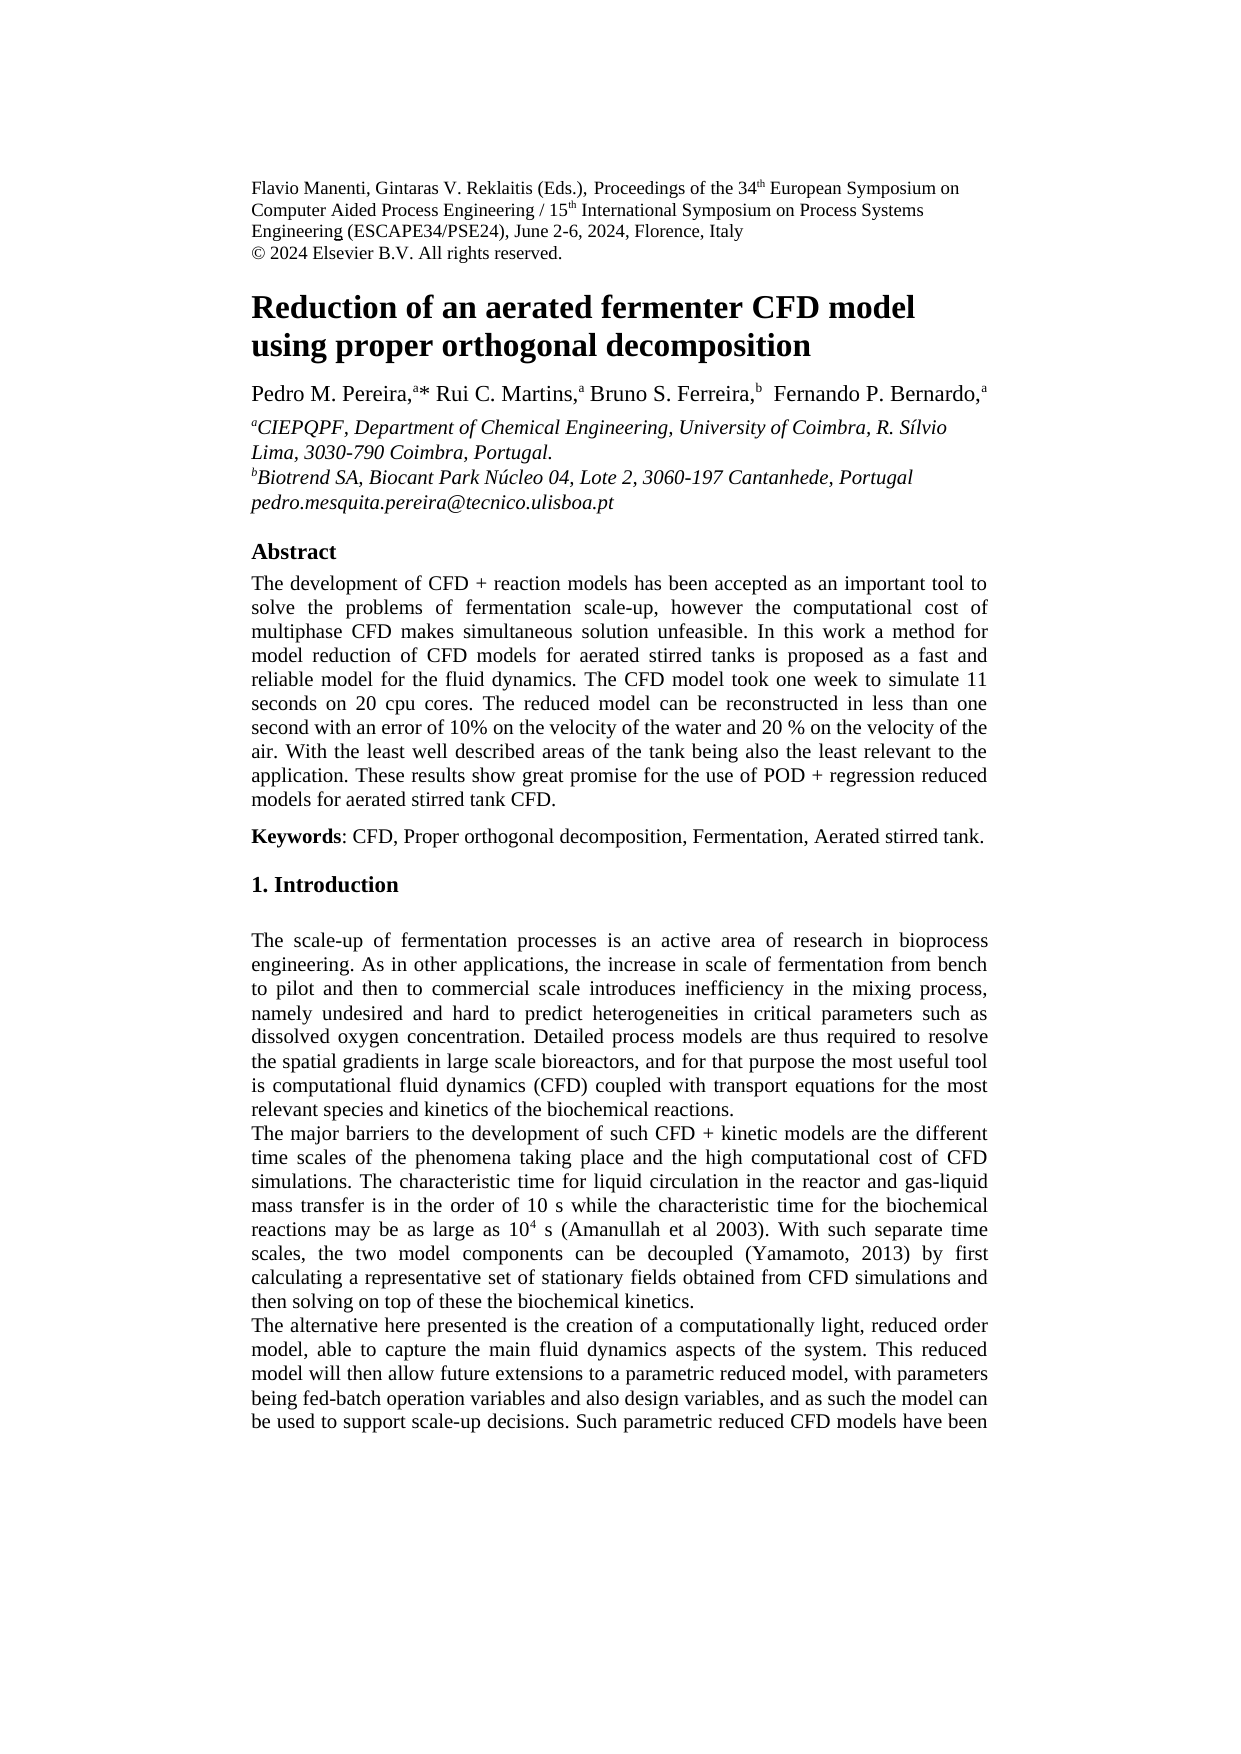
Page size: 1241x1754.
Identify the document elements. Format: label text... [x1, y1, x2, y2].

text Keywords: CFD, Proper orthogonal decomposition, Fermentation, Aerated stirred tank. [251, 824, 989, 848]
text aCIEPQPF, Department of Chemical Engineering, University of Coimbra, R. Sílvio Lima, 3030-790 Coimbra, Portugal. [251, 414, 989, 464]
text The scale-up of fermentation processes is an active area of research in bioprocess engineering. As in other applications, the increase in scale of fermentation from bench to pilot and then to commercial scale introduces inefficiency in the mixing process, namely undesired and hard to predict heterogeneities in critical parameters such as dissolved oxygen concentration. Detailed process models are thus required to resolve the spatial gradients in large scale bioreactors, and for that purpose the most useful tool is computational fluid dynamics (CFD) coupled with transport equations for the most relevant species and kinetics of the biochemical reactions. [251, 928, 989, 1121]
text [251, 1313, 989, 1433]
text Abstract [251, 539, 989, 564]
text The major barriers to the development of such CFD + kinetic models are the different time scales of the phenomena taking place and the high computational cost of CFD simulations. The characteristic time for liquid circulation in the reactor and gas-liquid mass transfer is in the order of 10 s while the characteristic time for the biochemical reactions may be as large as 104 s (Amanullah et al 2003). With such separate time scales, the two model components can be decoupled (Yamamoto, 2013) by first calculating a representative set of stationary fields obtained from CFD simulations and then solving on top of these the biochemical kinetics. [251, 1121, 989, 1313]
text bBiotrend SA, Biocant Park Núcleo 04, Lote 2, 3060-197 Cantanhede, Portugal [251, 464, 989, 489]
text The development of CFD + reaction models has been accepted as an important tool to solve the problems of fermentation scale-up, however the computational cost of multiphase CFD makes simultaneous solution unfeasible. In this work a method for model reduction of CFD models for aerated stirred tanks is proposed as a fast and reliable model for the fluid dynamics. The CFD model took one week to simulate 11 seconds on 20 cpu cores. The reduced model can be reconstructed in less than one second with an error of 10% on the velocity of the water and 20 % on the velocity of the air. With the least well described areas of the tank being also the least relevant to the application. These results show great promise for the use of POD + regression reduced models for aerated stirred tank CFD. [251, 571, 989, 811]
text Introduction [251, 873, 989, 898]
title Reduction of an aerated fermenter CFD model using proper orthogonal decomposition [251, 288, 989, 363]
text pedro.mesquita.pereira@tecnico.ulisboa.pt [251, 489, 989, 514]
text Pedro M. Pereira,a* Rui C. Martins,a Bruno S. Ferreira,b Fernando P. Bernardo,a [251, 376, 989, 408]
